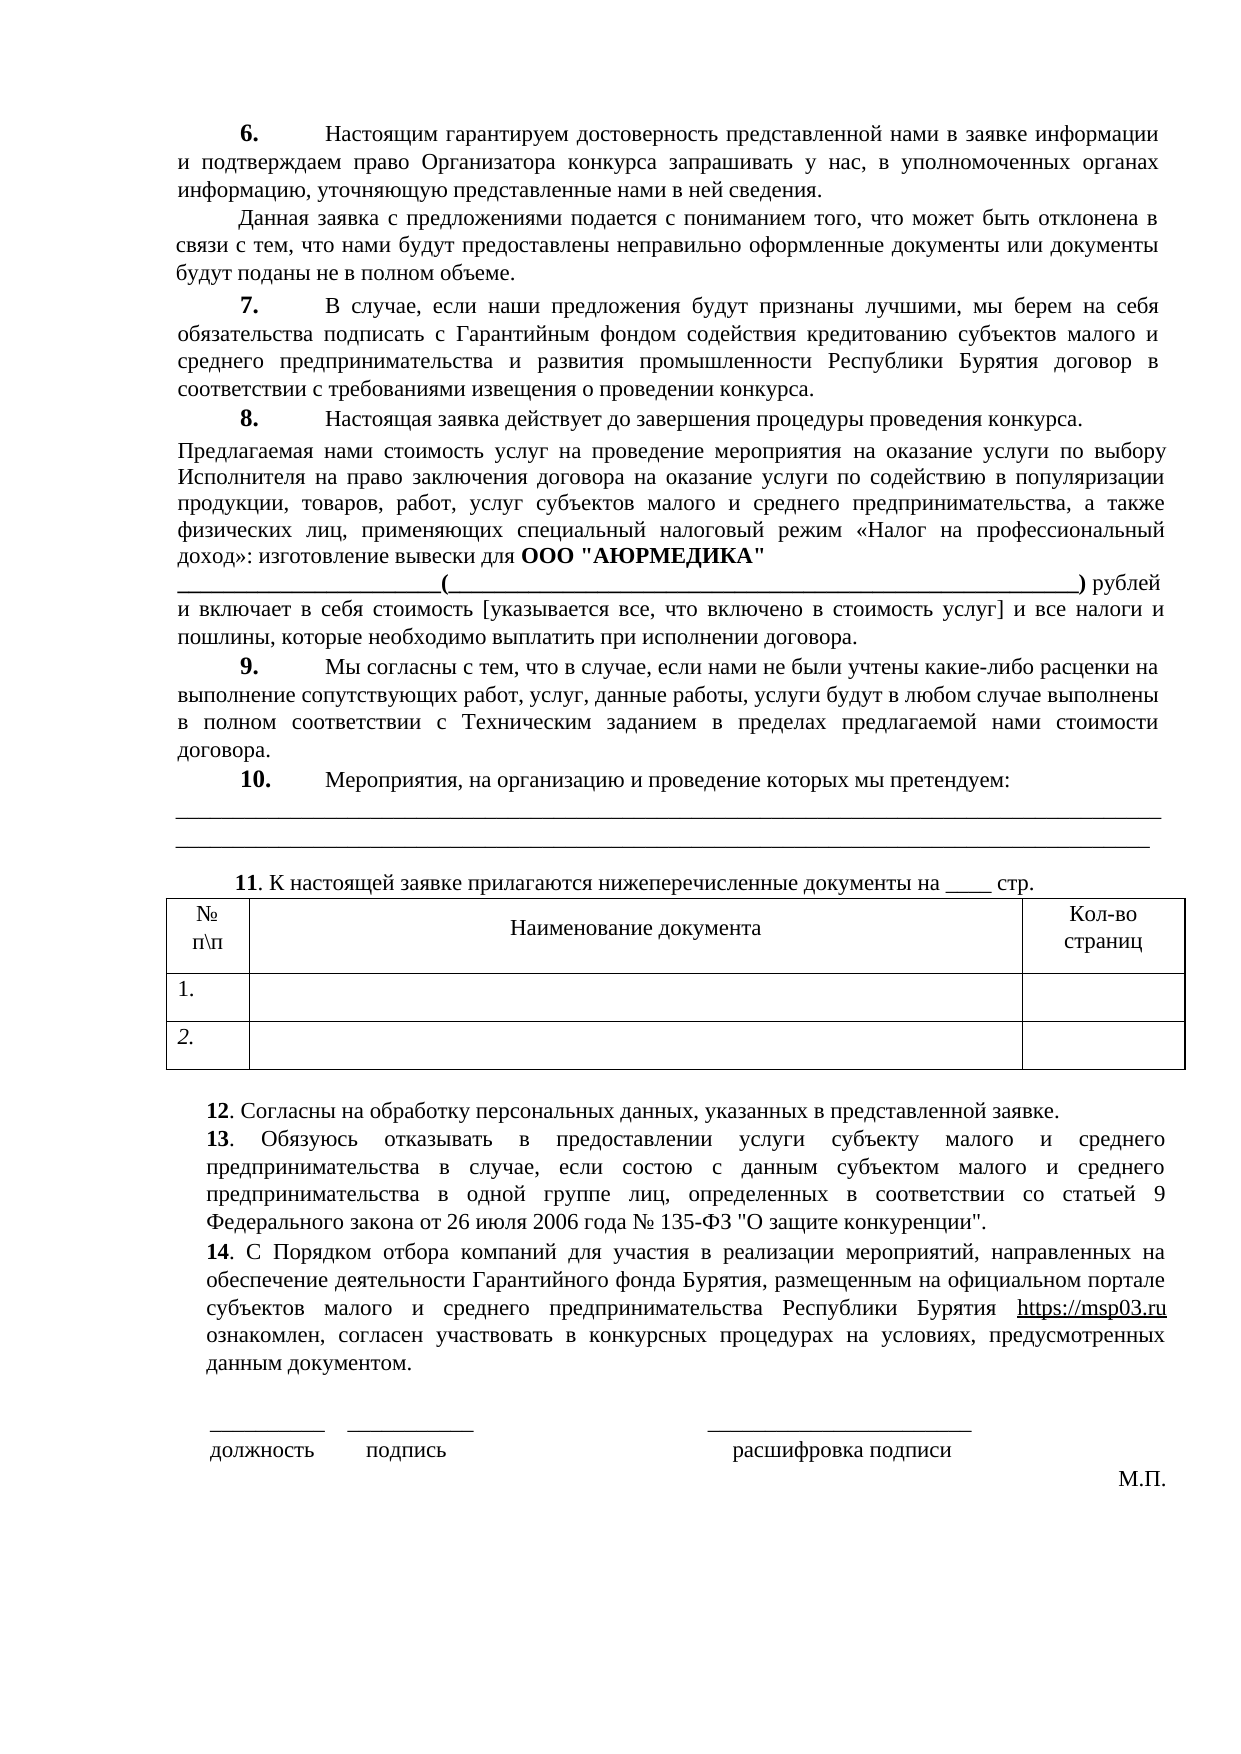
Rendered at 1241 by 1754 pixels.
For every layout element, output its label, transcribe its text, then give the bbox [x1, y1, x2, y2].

table_cell 2. [167, 1022, 249, 1069]
text М.П. [177, 1465, 1167, 1491]
table_cell [1023, 974, 1184, 1021]
text 12. Согласны на обработку персональных данных, указанных в представленной заявке. [206, 1098, 1167, 1124]
table_cell [250, 1022, 1022, 1069]
list Настоящая заявка действует до завершения процедуры проведения конкурса. [177, 403, 1160, 432]
table_header Кол-во страниц [1023, 899, 1184, 973]
text Данная заявка с предложениями подается с пониманием того, что может быть отклонена в связи с тем, что нами будут предоставлены неправильно оформленные документы или документы будут поданы не в полном объеме. [176, 204, 1160, 285]
table_cell [1023, 1022, 1184, 1069]
text 13. Обязуюсь отказывать в предоставлении услуги субъекту малого и среднего предпринимательства в случае, если состою с данным субъектом малого и среднего предпринимательства в одной группе лиц, определенных в соответствии со статьей 9 Федерального закона от 26 июля 2006 года № 135-ФЗ "О защите конкуренции". [206, 1125, 1167, 1234]
list В случае, если наши предложения будут признаны лучшими, мы берем на себя обязательства подписать с Гарантийным фондом содействия кредитованию субъектов малого и среднего предпринимательства и развития промышленности Республики Бурятия договор в соответствии с требованиями извещения о проведении конкурса. [177, 290, 1160, 401]
list Настоящим гарантируем достоверность представленной нами в заявке информации и подтверждаем право Организатора конкурса запрашивать у нас, в уполномоченных органах информацию, уточняющую представленные нами в ней сведения. [177, 118, 1160, 202]
list Мероприятия, на организацию и проведение которых мы претендуем: [177, 764, 1160, 793]
list Мы согласны с тем, что в случае, если нами не были учтены какие-либо расценки на выполнение сопутствующих работ, услуг, данные работы, услуги будут в любом случае выполнены в полном соответствии с Техническим заданием в пределах предлагаемой нами стоимости договора. [177, 651, 1160, 762]
table_header Наименование документа [250, 899, 1022, 973]
text и включает в себя стоимость [указывается все, что включено в стоимость услуг] и все налоги и пошлины, которые необходимо выплатить при исполнении договора. [177, 595, 1167, 649]
text ______________________________________________________________________________________ [176, 795, 1167, 821]
text __________ ___________ _______________________ [176, 1408, 1160, 1434]
text 11. К настоящей заявке прилагаются нижеперечисленные документы на ____ стр. [206, 869, 1160, 896]
text Предлагаемая нами стоимость услуг на проведение мероприятия на оказание услуги по выбору Исполнителя на право заключения договора на оказание услуги по содействию в популяризации продукции, товаров, работ, услуг субъектов малого и среднего предпринимательства, а также физических лиц, применяющих специальный налоговый режим «Налог на профессиональный доход»: изготовление вывески для ООО "АЮРМЕДИКА" [177, 437, 1167, 568]
table_header № п\п [167, 899, 249, 973]
table_cell 1. [167, 974, 249, 1021]
text _______________________(_______________________________________________________) рублей [177, 568, 1167, 595]
text _____________________________________________________________________________________ [176, 824, 1160, 851]
text 14. С Порядком отбора компаний для участия в реализации мероприятий, направленных на обеспечение деятельности Гарантийного фонда Бурятия, размещенным на официальном портале субъектов малого и среднего предпринимательства Республики Бурятия https://msp03.ru ознакомлен, согласен участвовать в конкурсных процедурах на условиях, предусмотренных данным документом. [206, 1238, 1167, 1375]
text должность подпись расшифровка подписи [176, 1437, 1119, 1463]
table_cell [250, 974, 1022, 1021]
